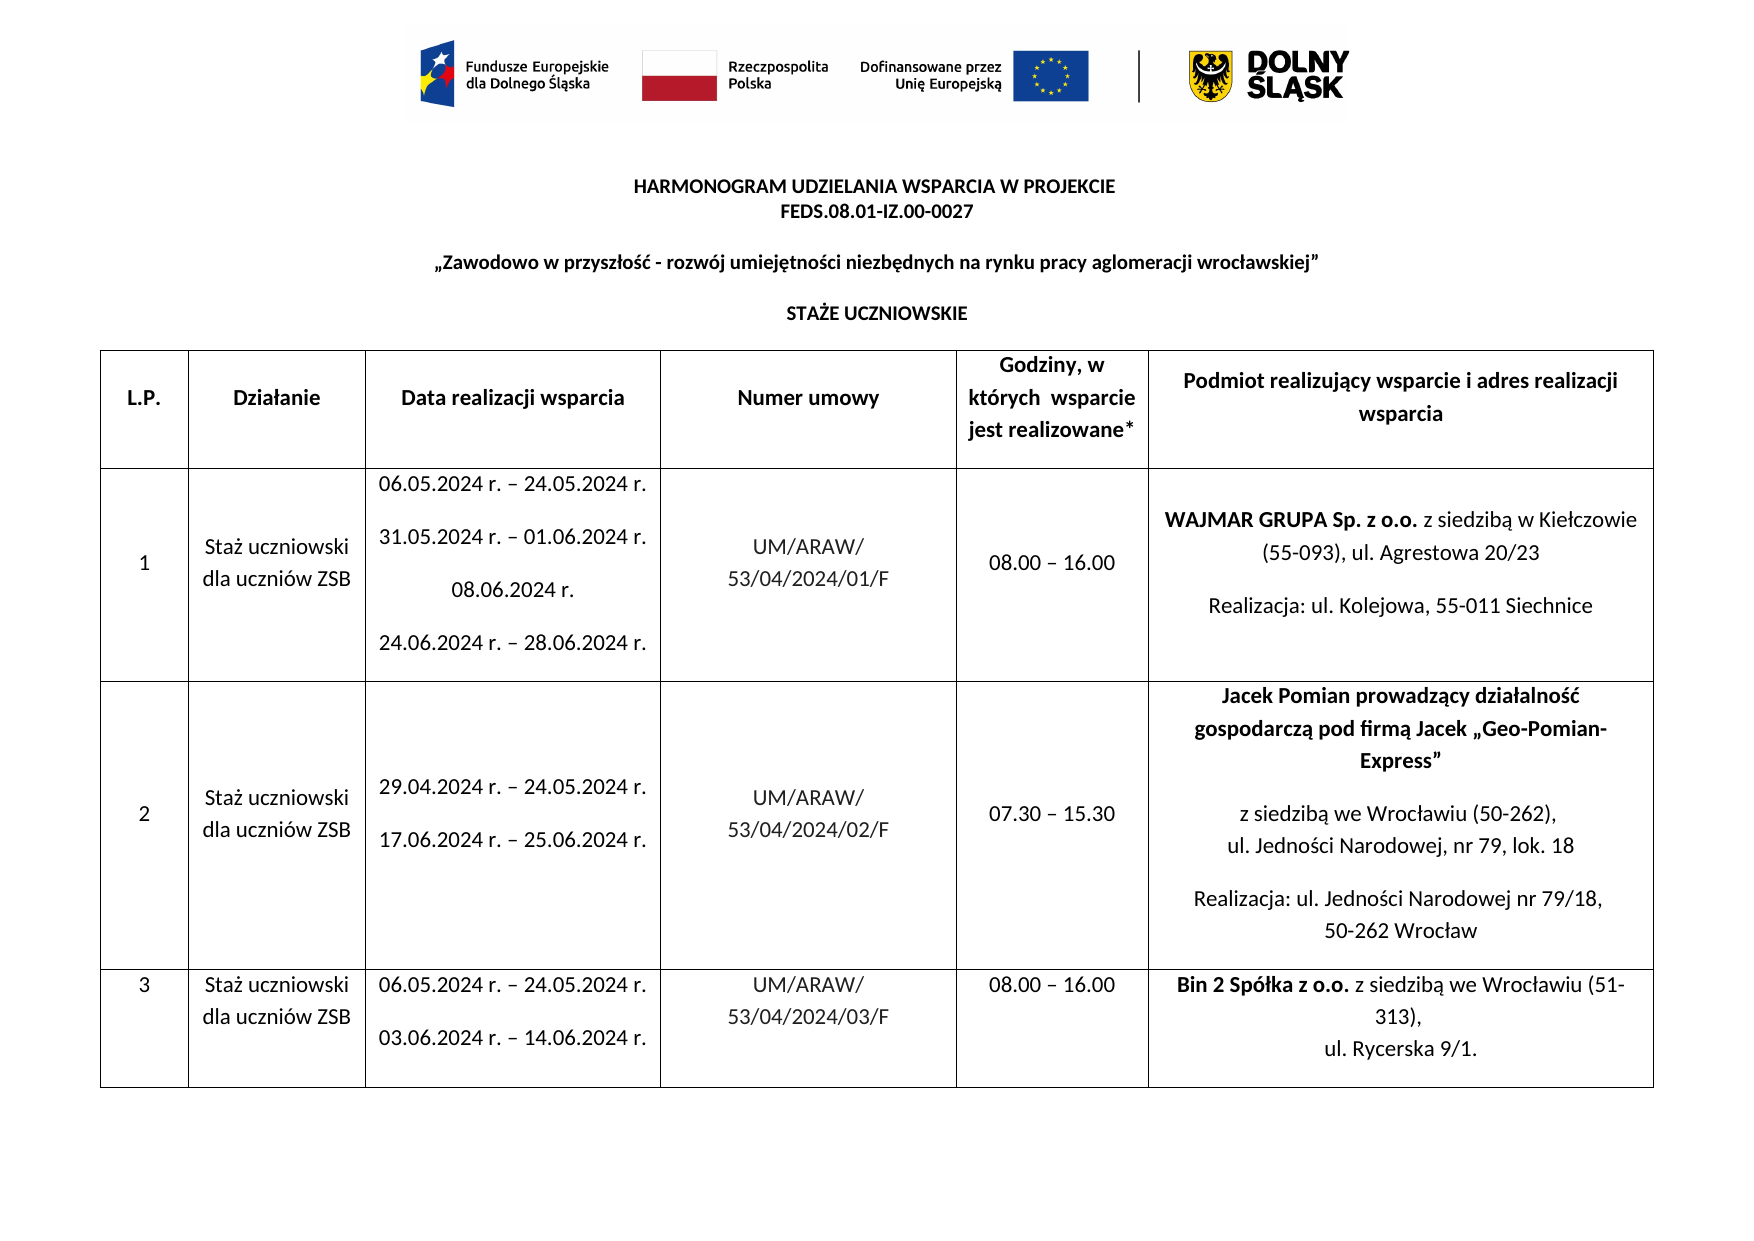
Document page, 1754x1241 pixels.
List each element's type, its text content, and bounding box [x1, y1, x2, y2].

text HARMONOGRAM UDZIELANIA WSPARCIA W PROJEKCIE FEDS.08.01-IZ.00-0027 [148, 173, 1606, 224]
table_cell 2 [101, 682, 188, 969]
table_cell UM/ARAW/53/04/2024/01/F [661, 469, 956, 681]
table_cell 07.30 – 15.30 [957, 682, 1148, 969]
table_cell 06.05.2024 r. – 24.05.2024 r. 31.05.2024 r. – 01.06.2024 r. 08.06.2024 r. 24.06.2024 r. – 28.06.2024 r. [366, 469, 660, 681]
table_header Działanie [189, 351, 365, 468]
table_cell Bin 2 Spółka z o.o. z siedzibą we Wrocławiu (51-313), ul. Rycerska 9/1. Realizacja: ul. Rycerska 35-39, 51-313 Wrocław. [1149, 970, 1653, 1087]
table_cell Staż uczniowski dla uczniów ZSB [189, 469, 365, 681]
table_cell 29.04.2024 r. – 24.05.2024 r. 17.06.2024 r. – 25.06.2024 r. [366, 682, 660, 969]
picture [404, 23, 1350, 124]
table_cell WAJMAR GRUPA Sp. z o.o. z siedzibą w Kiełczowie (55-093), ul. Agrestowa 20/23 Realizacja: ul. Kolejowa, 55-011 Siechnice [1149, 469, 1653, 681]
table_cell Staż uczniowski dla uczniów ZSB [189, 970, 365, 1087]
table_cell UM/ARAW/53/04/2024/03/F [661, 970, 956, 1087]
table_cell 1 [101, 469, 188, 681]
table_cell Jacek Pomian prowadzący działalność gospodarczą pod firmą Jacek „Geo-Pomian-Express” z siedzibą we Wrocławiu (50-262), ul. Jedności Narodowej, nr 79, lok. 18 Realizacja: ul. Jedności Narodowej nr 79/18, 50-262 Wrocław [1149, 682, 1653, 969]
table_header Podmiot realizujący wsparcie i adres realizacji wsparcia [1149, 351, 1653, 468]
table_cell 08.00 – 16.00 [957, 970, 1148, 1087]
text STAŻE UCZNIOWSKIE [148, 300, 1606, 326]
table_cell 06.05.2024 r. – 24.05.2024 r. 03.06.2024 r. – 14.06.2024 r. [366, 970, 660, 1087]
table_cell UM/ARAW/53/04/2024/02/F [661, 682, 956, 969]
table_header Data realizacji wsparcia [366, 351, 660, 468]
table_cell 3 [101, 970, 188, 1087]
table_header Godziny, w których wsparcie jest realizowane* [957, 351, 1148, 468]
table_header Numer umowy [661, 351, 956, 468]
table_header L.P. [101, 351, 188, 468]
table_cell 08.00 – 16.00 [957, 469, 1148, 681]
table_cell Staż uczniowski dla uczniów ZSB [189, 682, 365, 969]
text „Zawodowo w przyszłość - rozwój umiejętności niezbędnych na rynku pracy aglomeracji wrocławskiej” [148, 224, 1606, 275]
